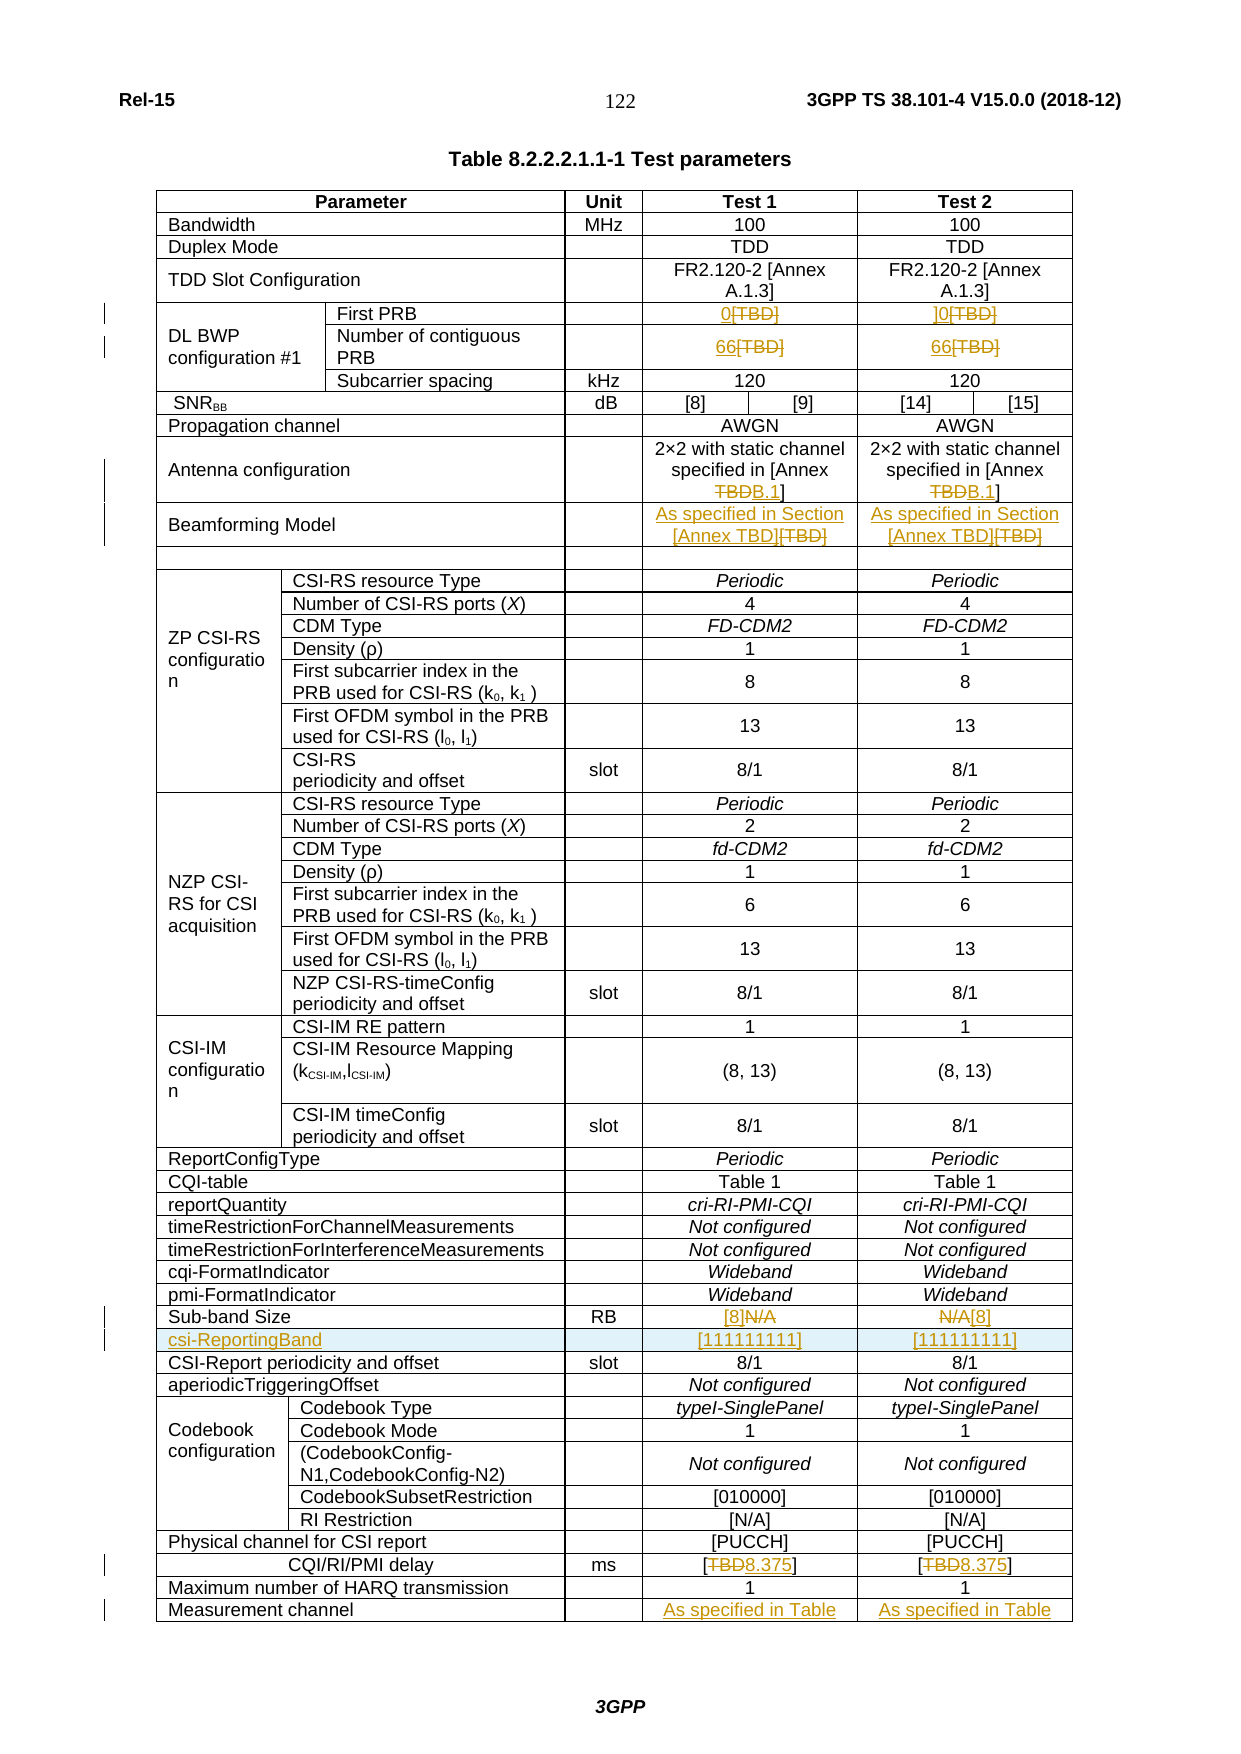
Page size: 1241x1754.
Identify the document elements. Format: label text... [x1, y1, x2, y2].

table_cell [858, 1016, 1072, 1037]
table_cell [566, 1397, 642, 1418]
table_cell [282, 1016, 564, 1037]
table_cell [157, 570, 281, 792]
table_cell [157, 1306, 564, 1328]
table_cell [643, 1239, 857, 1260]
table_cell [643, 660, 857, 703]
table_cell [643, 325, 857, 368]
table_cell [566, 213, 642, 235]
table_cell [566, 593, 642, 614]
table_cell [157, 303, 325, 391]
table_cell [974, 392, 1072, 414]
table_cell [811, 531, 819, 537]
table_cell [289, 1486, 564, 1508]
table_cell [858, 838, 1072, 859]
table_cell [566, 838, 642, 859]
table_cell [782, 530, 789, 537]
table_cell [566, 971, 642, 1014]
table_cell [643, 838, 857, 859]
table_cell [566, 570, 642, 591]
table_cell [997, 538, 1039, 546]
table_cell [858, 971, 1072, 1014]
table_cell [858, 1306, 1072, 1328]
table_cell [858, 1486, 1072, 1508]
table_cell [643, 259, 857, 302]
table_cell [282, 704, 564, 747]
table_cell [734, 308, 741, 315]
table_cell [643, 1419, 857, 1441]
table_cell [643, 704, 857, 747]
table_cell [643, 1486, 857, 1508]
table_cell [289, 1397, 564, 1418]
text Table 8.2.2.2.1.1-1 Test parameters [118, 147, 1122, 171]
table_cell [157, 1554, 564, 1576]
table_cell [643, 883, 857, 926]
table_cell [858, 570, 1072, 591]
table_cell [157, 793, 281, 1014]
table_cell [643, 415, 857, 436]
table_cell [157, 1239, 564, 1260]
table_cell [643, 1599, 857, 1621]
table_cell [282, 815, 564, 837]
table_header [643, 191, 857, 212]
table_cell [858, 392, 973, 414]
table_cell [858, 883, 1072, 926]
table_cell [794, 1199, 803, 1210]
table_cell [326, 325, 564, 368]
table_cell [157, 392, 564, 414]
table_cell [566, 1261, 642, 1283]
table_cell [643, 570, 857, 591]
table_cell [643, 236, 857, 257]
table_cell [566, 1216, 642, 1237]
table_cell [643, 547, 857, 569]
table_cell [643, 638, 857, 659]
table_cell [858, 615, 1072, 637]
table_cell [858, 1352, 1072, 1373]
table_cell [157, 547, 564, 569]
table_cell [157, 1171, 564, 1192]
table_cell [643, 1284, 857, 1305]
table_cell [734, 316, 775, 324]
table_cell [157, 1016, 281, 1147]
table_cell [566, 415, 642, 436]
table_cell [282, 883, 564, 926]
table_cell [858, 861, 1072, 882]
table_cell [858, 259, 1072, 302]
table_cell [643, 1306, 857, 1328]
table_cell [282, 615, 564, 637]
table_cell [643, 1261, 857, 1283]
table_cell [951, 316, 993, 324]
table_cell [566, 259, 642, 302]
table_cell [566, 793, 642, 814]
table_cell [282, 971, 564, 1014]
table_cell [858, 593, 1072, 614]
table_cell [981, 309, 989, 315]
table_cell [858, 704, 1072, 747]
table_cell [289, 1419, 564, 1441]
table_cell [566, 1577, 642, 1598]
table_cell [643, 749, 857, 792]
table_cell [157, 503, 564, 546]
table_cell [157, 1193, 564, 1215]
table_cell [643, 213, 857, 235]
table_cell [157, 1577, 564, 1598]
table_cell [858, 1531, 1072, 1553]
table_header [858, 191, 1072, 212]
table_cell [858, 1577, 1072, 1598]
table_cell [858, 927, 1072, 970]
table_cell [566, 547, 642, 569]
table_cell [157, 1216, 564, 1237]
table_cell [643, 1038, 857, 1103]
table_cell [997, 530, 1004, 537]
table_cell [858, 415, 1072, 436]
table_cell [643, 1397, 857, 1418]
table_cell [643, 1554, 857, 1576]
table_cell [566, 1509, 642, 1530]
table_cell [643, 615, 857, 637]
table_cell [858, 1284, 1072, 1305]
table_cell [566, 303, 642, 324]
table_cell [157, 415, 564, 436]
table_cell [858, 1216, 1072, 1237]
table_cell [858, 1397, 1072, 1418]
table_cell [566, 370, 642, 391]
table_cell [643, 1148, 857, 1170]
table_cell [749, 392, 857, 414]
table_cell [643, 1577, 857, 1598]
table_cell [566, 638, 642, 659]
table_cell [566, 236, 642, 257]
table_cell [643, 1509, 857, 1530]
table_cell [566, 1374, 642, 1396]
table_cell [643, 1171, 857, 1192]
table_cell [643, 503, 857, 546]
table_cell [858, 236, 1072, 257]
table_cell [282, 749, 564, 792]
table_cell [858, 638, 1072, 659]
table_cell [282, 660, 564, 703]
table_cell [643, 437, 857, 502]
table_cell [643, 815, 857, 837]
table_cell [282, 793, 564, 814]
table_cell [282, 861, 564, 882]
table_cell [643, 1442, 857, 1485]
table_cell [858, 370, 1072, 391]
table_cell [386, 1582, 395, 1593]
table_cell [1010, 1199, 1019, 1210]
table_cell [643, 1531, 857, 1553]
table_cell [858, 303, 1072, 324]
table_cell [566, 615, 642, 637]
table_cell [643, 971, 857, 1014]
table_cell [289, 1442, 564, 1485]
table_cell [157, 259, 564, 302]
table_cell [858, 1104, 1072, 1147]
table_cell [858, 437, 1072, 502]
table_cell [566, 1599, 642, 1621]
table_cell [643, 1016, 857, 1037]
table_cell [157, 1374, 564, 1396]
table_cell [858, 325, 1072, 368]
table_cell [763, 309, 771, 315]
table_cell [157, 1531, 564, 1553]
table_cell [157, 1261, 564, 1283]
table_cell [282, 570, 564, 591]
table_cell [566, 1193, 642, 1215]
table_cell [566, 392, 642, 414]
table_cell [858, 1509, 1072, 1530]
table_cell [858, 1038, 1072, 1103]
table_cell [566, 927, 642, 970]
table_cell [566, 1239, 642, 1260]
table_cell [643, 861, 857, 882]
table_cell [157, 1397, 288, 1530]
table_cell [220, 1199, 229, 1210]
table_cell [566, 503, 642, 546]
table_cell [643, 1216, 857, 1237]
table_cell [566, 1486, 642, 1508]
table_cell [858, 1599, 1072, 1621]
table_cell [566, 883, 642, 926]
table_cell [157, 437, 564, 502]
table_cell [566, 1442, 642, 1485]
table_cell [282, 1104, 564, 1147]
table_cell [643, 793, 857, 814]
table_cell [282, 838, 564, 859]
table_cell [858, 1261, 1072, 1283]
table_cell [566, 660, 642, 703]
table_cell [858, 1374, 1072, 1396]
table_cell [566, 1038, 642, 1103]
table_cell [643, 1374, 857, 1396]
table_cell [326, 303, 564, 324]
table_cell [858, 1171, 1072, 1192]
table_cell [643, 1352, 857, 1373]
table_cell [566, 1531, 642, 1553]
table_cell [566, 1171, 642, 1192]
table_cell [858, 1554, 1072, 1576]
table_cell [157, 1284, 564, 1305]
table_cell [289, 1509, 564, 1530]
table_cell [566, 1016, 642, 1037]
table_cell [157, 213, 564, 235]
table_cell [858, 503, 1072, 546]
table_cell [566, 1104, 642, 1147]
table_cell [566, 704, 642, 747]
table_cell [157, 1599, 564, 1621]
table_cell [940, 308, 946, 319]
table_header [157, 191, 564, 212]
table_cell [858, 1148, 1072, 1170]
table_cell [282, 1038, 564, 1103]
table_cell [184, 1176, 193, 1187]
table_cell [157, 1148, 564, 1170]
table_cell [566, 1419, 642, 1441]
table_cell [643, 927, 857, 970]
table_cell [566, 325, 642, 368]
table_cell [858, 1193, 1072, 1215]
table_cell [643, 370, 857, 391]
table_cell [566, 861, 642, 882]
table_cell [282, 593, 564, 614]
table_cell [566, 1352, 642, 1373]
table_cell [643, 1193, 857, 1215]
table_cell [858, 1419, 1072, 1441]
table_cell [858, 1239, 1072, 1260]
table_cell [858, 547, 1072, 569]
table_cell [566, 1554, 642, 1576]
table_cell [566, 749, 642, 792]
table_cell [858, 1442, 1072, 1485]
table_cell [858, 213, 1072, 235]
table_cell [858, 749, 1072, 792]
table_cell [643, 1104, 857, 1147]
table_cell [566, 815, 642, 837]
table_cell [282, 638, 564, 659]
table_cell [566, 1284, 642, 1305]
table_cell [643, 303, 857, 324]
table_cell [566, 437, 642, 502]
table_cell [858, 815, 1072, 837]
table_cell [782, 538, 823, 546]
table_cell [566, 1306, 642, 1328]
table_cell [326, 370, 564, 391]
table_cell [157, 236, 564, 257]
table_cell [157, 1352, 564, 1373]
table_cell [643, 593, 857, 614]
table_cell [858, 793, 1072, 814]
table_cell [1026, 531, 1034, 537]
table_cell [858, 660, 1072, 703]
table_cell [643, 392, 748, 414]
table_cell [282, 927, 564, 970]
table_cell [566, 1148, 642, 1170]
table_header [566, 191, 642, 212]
